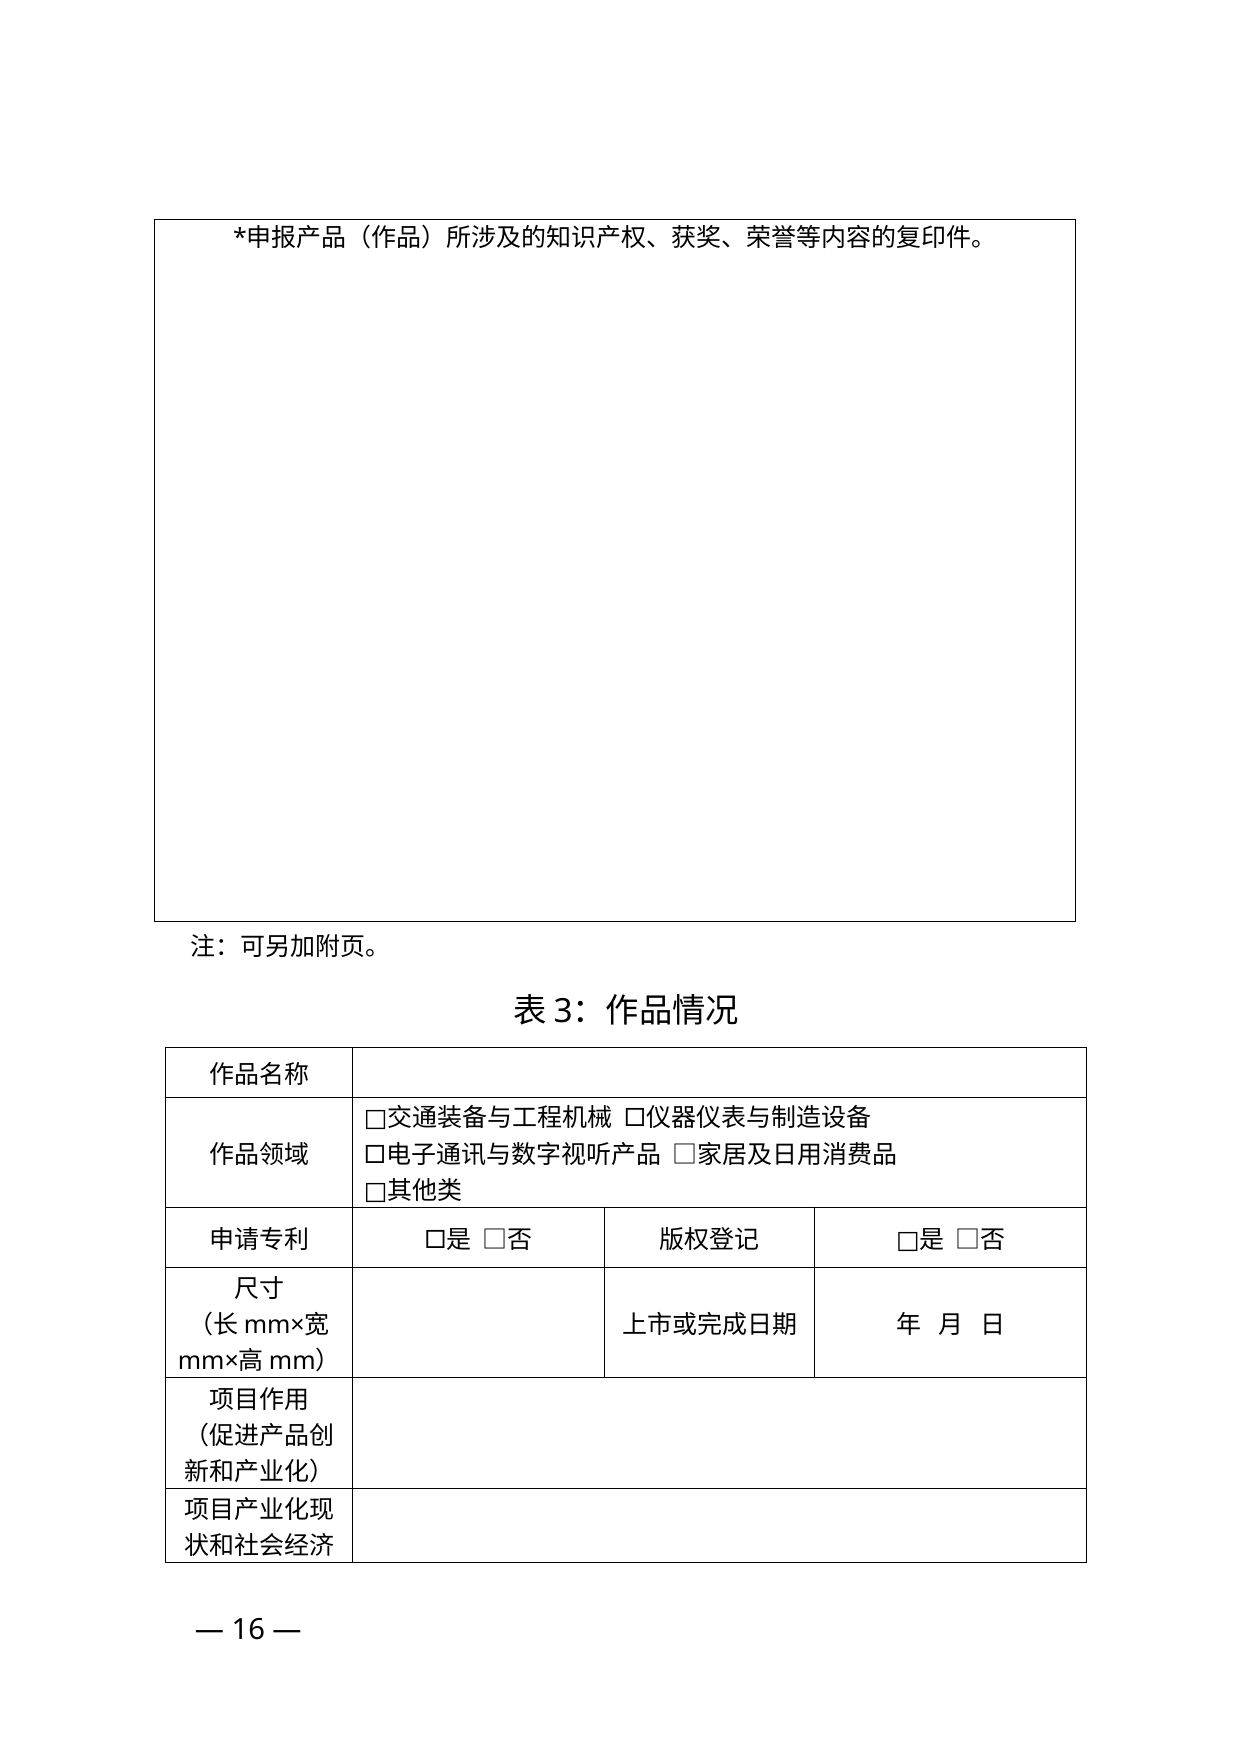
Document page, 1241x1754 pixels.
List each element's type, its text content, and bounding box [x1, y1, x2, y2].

table_cell 项目产业化现状和社会经济效益 [166, 1489, 352, 1562]
table_cell 申请专利 [166, 1208, 352, 1267]
table_cell 年 月 日 [815, 1268, 1086, 1377]
table_cell 版权登记 [605, 1208, 814, 1267]
table_cell [353, 1489, 1086, 1562]
table_cell *申报产品（作品）所涉及的知识产权、获奖、荣誉等内容的复印件。 [155, 220, 1075, 921]
text 注：可另加附页。 [165, 922, 1087, 964]
table_cell 作品领域 [166, 1098, 352, 1207]
table_cell □交通装备与工程机械 仪器仪表与制造设备 电子通讯与数字视听产品 □家居及日用消费品 □其他类 [353, 1098, 1086, 1207]
table_cell 尺寸 （长mm×宽mm×高mm） [166, 1268, 352, 1377]
table_header [353, 1048, 1086, 1097]
table_cell 是 □否 [353, 1208, 604, 1267]
table_cell [353, 1378, 1086, 1488]
table_header 作品名称 [166, 1048, 352, 1097]
table_cell 上市或完成日期 [605, 1268, 814, 1377]
table_cell □是 □否 [815, 1208, 1086, 1267]
text 表3：作品情况 [165, 976, 1087, 1034]
table_cell 项目作用 （促进产品创新和产业化） [166, 1378, 352, 1488]
table_cell [353, 1268, 604, 1377]
